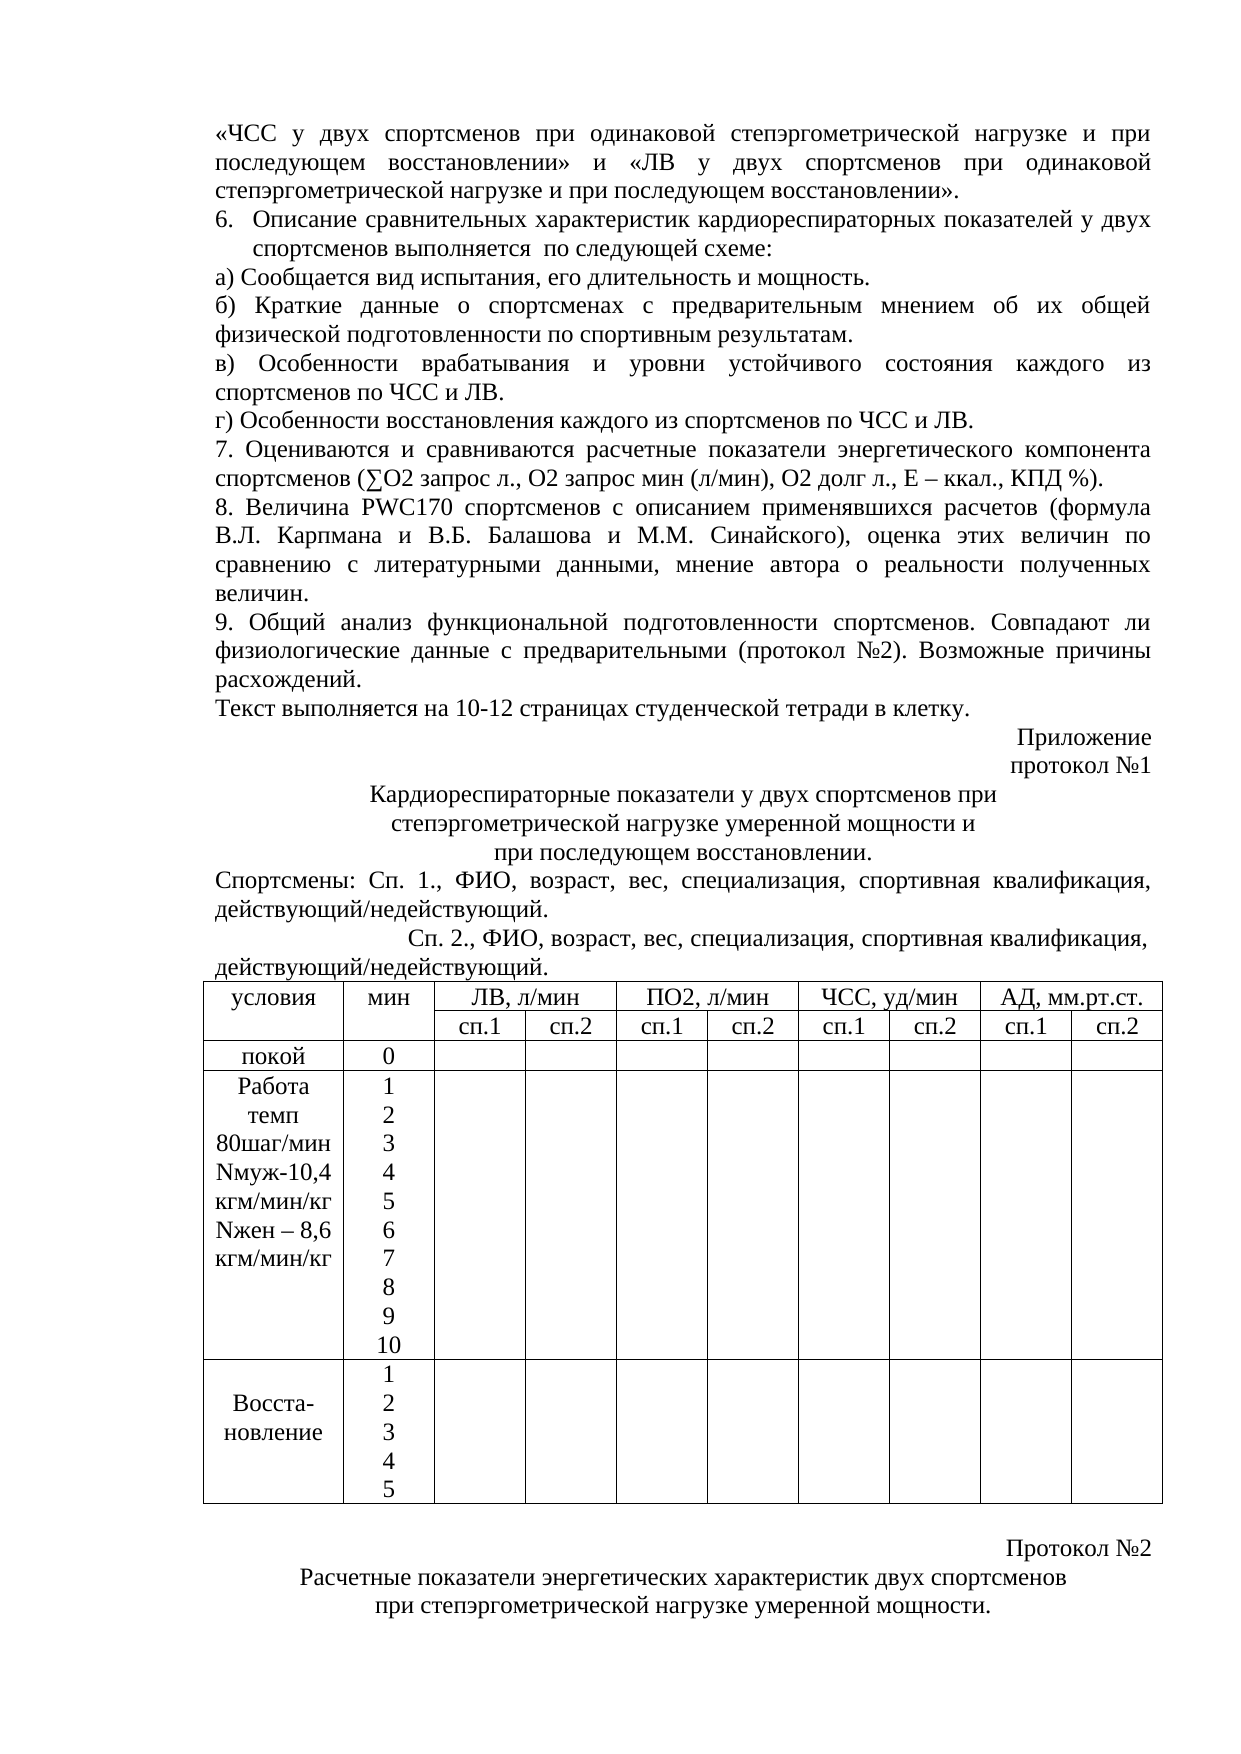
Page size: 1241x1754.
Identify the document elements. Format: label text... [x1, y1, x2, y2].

text при последующем восстановлении. [215, 837, 1152, 866]
table_cell [617, 1360, 707, 1503]
table_cell [890, 1041, 980, 1070]
table_cell [1072, 1360, 1162, 1503]
text Протокол №2 [215, 1533, 1152, 1562]
table_cell [799, 1360, 889, 1503]
text 7. Оцениваются и сравниваются расчетные показатели энергетического компонента спортсменов (∑О2 запрос л., О2 запрос мин (л/мин), О2 долг л., Е – ккал., КПД %). [215, 434, 1152, 492]
table_cell 0 [344, 1041, 434, 1070]
table_cell [1072, 1041, 1162, 1070]
text Сп. 2., ФИО, возраст, вес, специализация, спортивная квалификация, действующий/недействующий. [215, 923, 1152, 981]
table_cell [435, 1041, 525, 1070]
text в) Особенности врабатывания и уровни устойчивого состояния каждого из спортсменов по ЧСС и ЛВ. [215, 348, 1152, 406]
table_header ПО2, л/мин [617, 982, 798, 1010]
table_cell сп.2 [1072, 1011, 1162, 1040]
table_cell [435, 1071, 525, 1358]
text г) Особенности восстановления каждого из спортсменов по ЧСС и ЛВ. [215, 406, 1152, 434]
table_cell [1072, 1071, 1162, 1358]
table_cell [708, 1041, 798, 1070]
table_cell [617, 1071, 707, 1358]
table_cell Работа темп 80шаг/мин Nмуж-10,4 кгм/мин/кг Nжен – 8,6 кгм/мин/кг [204, 1071, 343, 1358]
text «ЧСС у двух спортсменов при одинаковой степэргометрической нагрузке и при последующем восстановлении» и «ЛВ у двух спортсменов при одинаковой степэргометрической нагрузке и при последующем восстановлении». [215, 118, 1152, 204]
table_cell сп.2 [526, 1011, 616, 1040]
text Спортсмены: Сп. 1., ФИО, возраст, вес, специализация, спортивная квалификация, действующий/недействующий. [215, 866, 1152, 923]
table_cell [890, 1360, 980, 1503]
table_cell [435, 1360, 525, 1503]
list Описание сравнительных характеристик кардиореспираторных показателей у двух спортсменов выполняется по следующей схеме: [215, 204, 1152, 262]
table_cell [981, 1360, 1071, 1503]
table_cell [799, 1041, 889, 1070]
table_cell [526, 1360, 616, 1503]
table_cell сп.2 [890, 1011, 980, 1040]
table_header условия [204, 982, 343, 1040]
table_cell сп.1 [435, 1011, 525, 1040]
table_cell [708, 1071, 798, 1358]
text а) Сообщается вид испытания, его длительность и мощность. [215, 262, 1152, 291]
text Приложение [215, 722, 1152, 751]
text 8. Величина PWC170 спортсменов с описанием применявшихся расчетов (формула В.Л. Карпмана и В.Б. Балашова и М.М. Синайского), оценка этих величин по сравнению с литературными данными, мнение автора о реальности полученных величин. [215, 492, 1152, 607]
table_cell [890, 1071, 980, 1358]
text протокол №1 [215, 751, 1152, 779]
text Расчетные показатели энергетических характеристик двух спортсменов [215, 1562, 1152, 1591]
text при степэргометрической нагрузке умеренной мощности. [215, 1591, 1152, 1619]
table_header ЛВ, л/мин [435, 982, 616, 1010]
table_cell сп.1 [799, 1011, 889, 1040]
table_cell [526, 1071, 616, 1358]
table_cell сп.2 [708, 1011, 798, 1040]
table_cell [526, 1041, 616, 1070]
table_cell сп.1 [617, 1011, 707, 1040]
table_cell [981, 1071, 1071, 1358]
table_header мин [344, 982, 434, 1040]
table_header АД, мм.рт.ст. [981, 982, 1162, 1010]
table_cell 1 2 3 4 5 6 7 8 9 10 [344, 1071, 434, 1358]
table_cell Восста- новление [204, 1360, 343, 1503]
table_cell сп.1 [981, 1011, 1071, 1040]
text Кардиореспираторные показатели у двух спортсменов при [215, 779, 1152, 808]
table_cell [981, 1041, 1071, 1070]
text степэргометрической нагрузке умеренной мощности и [215, 808, 1152, 837]
table_cell покой [204, 1041, 343, 1070]
table_cell [799, 1071, 889, 1358]
table_header ЧСС, уд/мин [799, 982, 980, 1010]
text Текст выполняется на 10-12 страницах студенческой тетради в клетку. [215, 693, 1152, 722]
text 9. Общий анализ функциональной подготовленности спортсменов. Совпадают ли физиологические данные с предварительными (протокол №2). Возможные причины расхождений. [215, 607, 1152, 693]
table_cell [617, 1041, 707, 1070]
text б) Краткие данные о спортсменах с предварительным мнением об их общей физической подготовленности по спортивным результатам. [215, 291, 1152, 348]
table_cell [708, 1360, 798, 1503]
table_cell 1 2 3 4 5 [344, 1360, 434, 1503]
